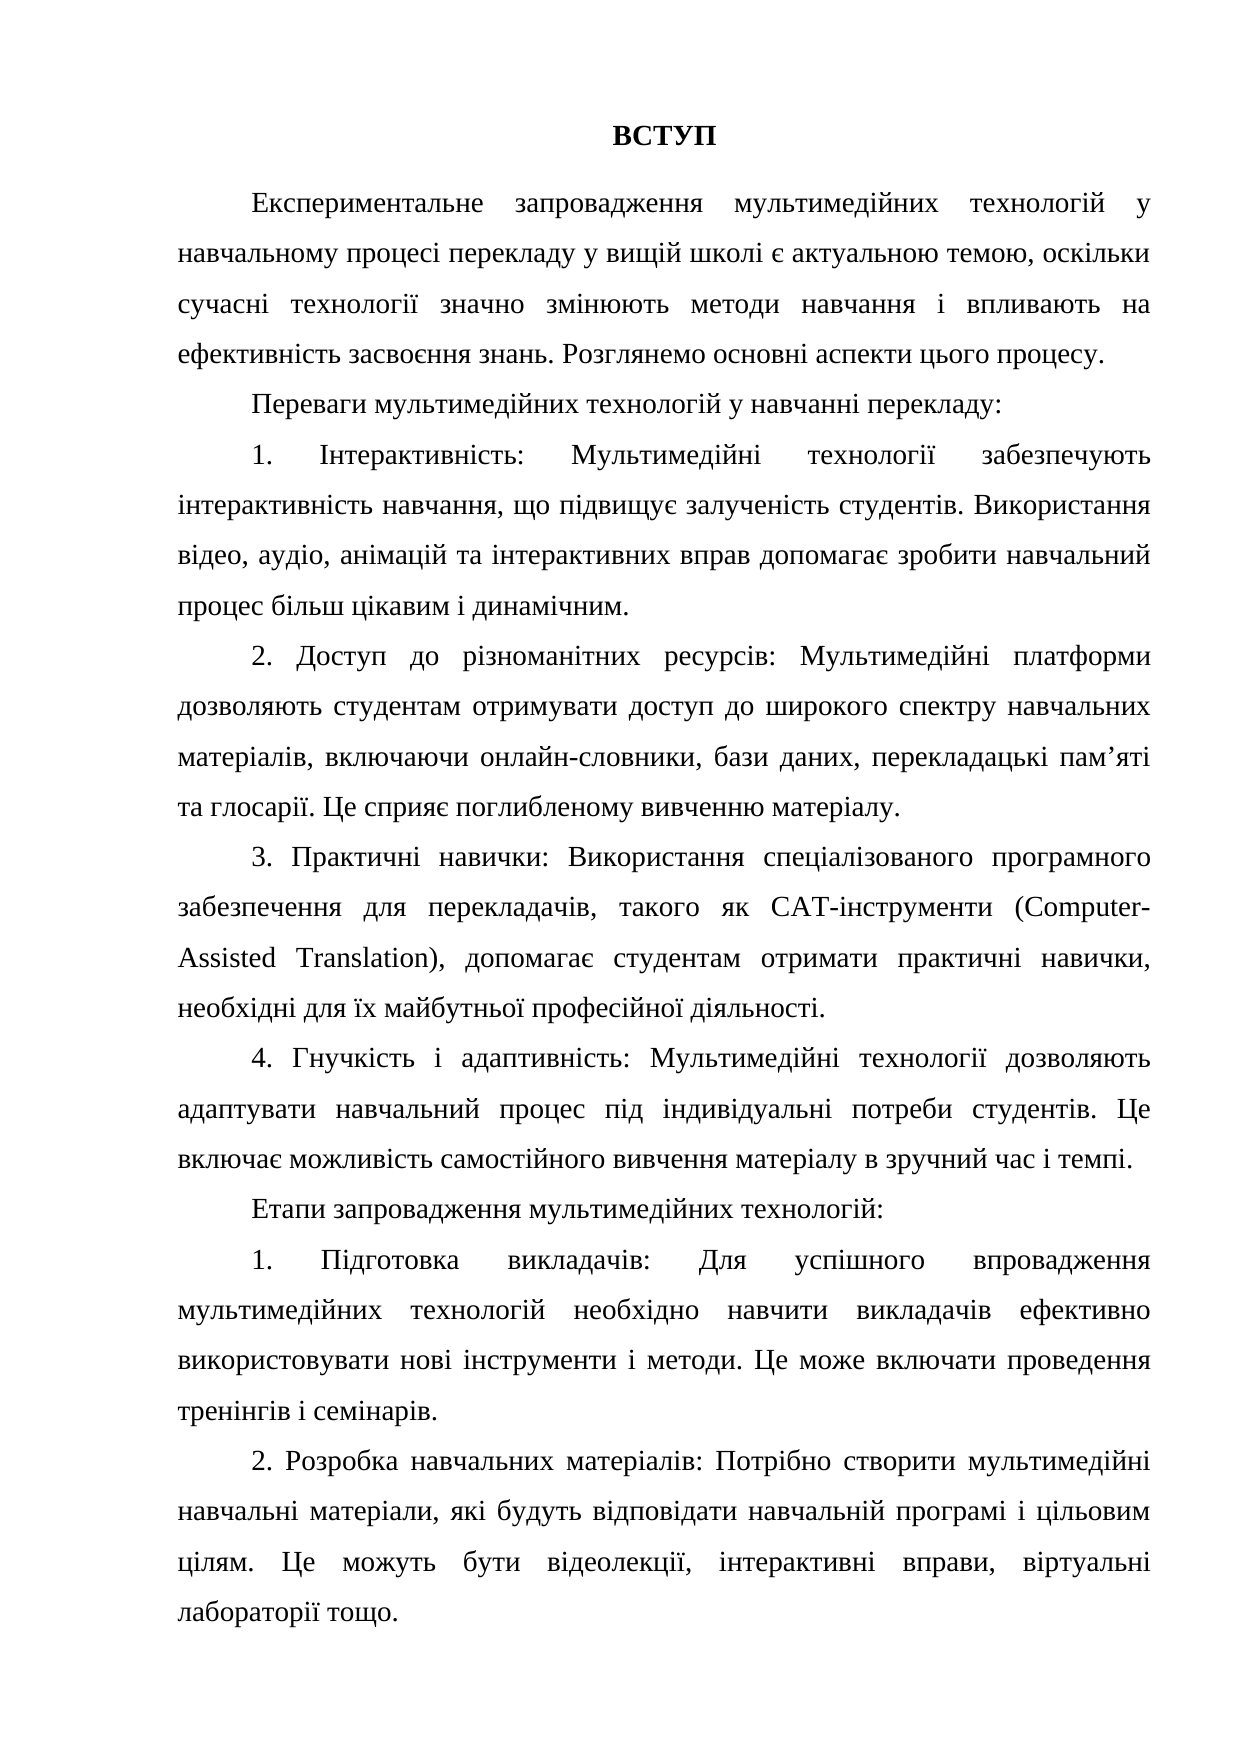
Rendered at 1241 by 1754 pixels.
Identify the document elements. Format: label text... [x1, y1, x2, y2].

text 2. Доступ до різноманітних ресурсів: Мультимедійні платформи дозволяють студентам отримувати доступ до широкого спектру навчальних матеріалів, включаючи онлайн-словники, бази даних, перекладацькі пам’яті та глосарії. Це сприяє поглибленому вивченню матеріалу. [177, 638, 1152, 822]
text 4. Гнучкість і адаптивність: Мультимедійні технології дозволяють адаптувати навчальний процес під індивідуальні потреби студентів. Це включає можливість самостійного вивчення матеріалу в зручний час і темпі. [177, 1041, 1152, 1175]
text 2. Розробка навчальних матеріалів: Потрібно створити мультимедійні навчальні матеріали, які будуть відповідати навчальній програмі і цільовим цілям. Це можуть бути відеолекції, інтерактивні вправи, віртуальні лабораторії тощо. [177, 1443, 1152, 1627]
text Переваги мультимедійних технологій у навчанні перекладу: [177, 386, 1152, 420]
text 3. Практичні навички: Використання спеціалізованого програмного забезпечення для перекладачів, такого як CAT-інструменти (Computer-Assisted Translation), допомагає студентам отримати практичні навички, необхідні для їх майбутньої професійної діяльності. [177, 839, 1152, 1024]
text 1. Підготовка викладачів: Для успішного впровадження мультимедійних технологій необхідно навчити викладачів ефективно використовувати нові інструменти і методи. Це може включати проведення тренінгів і семінарів. [177, 1242, 1152, 1426]
text Етапи запровадження мультимедійних технологій: [177, 1191, 1152, 1225]
text Експериментальне запровадження мультимедійних технологій у навчальному процесі перекладу у вищій школі є актуальною темою, оскільки сучасні технології значно змінюють методи навчання і впливають на ефективність засвоєння знань. Розглянемо основні аспекти цього процесу. [177, 185, 1152, 370]
text 1. Інтерактивність: Мультимедійні технології забезпечують інтерактивність навчання, що підвищує залученість студентів. Використання відео, аудіо, анімацій та інтерактивних вправ допомагає зробити навчальний процес більш цікавим і динамічним. [177, 437, 1152, 621]
text ВСТУП [177, 118, 1152, 152]
